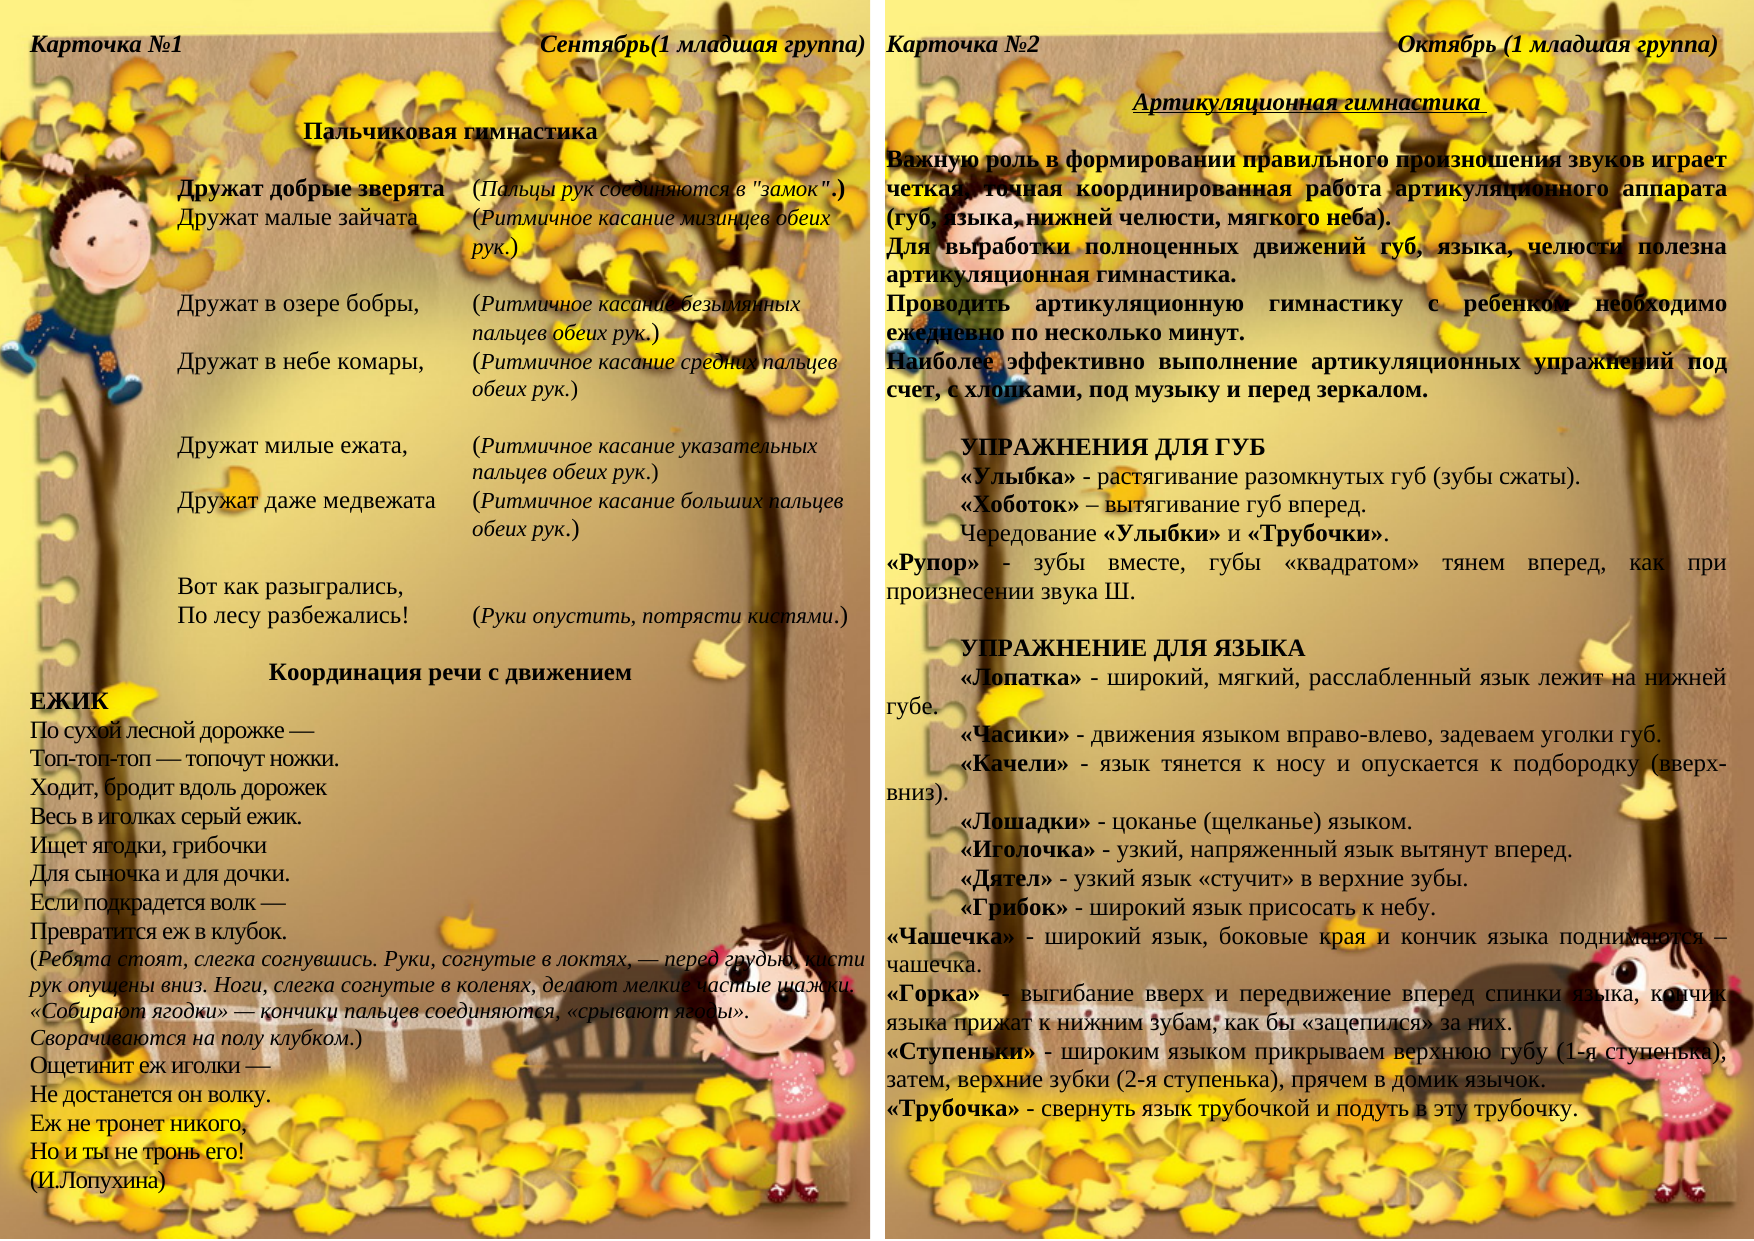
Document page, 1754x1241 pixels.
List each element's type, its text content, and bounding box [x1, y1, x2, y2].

text Важную роль в формировании правильного произношения звуков играет четкая, точная координированная работа артикуляционного аппарата (губ, языка, нижней челюсти, мягкого неба). [886, 144, 1728, 231]
text «Горка» - выгибание вверх и передвижение вперед спинки языка, кончик языка прижат к нижним зубам, как бы «зацепился» за них. [886, 978, 1728, 1036]
text Еж не тронет никого, [29, 1108, 871, 1136]
text Чередование «Улыбки» и «Трубочки». [886, 518, 1728, 547]
text «Рупор» - зубы вместе, губы «квадратом» тянем вперед, как при произнесении звука Ш. [886, 547, 1728, 604]
text Весь в иголках серый ежик. [29, 801, 871, 830]
text Если подкрадется волк — [29, 887, 871, 916]
text Топ-топ-топ — топочут ножки. [29, 743, 871, 772]
text Дружат в небе комары, (Ритмичное касание средних пальцев обеих рук.) [177, 346, 871, 401]
text Ходит, бродит вдоль дорожек [29, 772, 871, 801]
text «Лопатка» - широкий, мягкий, расслабленный язык лежит на нижней губе. [886, 662, 1728, 719]
text Карточка №2 Октябрь (1 младшая группа) [886, 29, 1728, 58]
text «Ступеньки» - широким языком прикрываем верхнюю губу (1-я ступенька), затем, верхние зубки (2-я ступенька), прячем в домик язычок. [886, 1036, 1728, 1093]
text «Качели» - язык тянется к носу и опускается к подбородку (вверх-вниз). [886, 748, 1728, 806]
text Дружат милые ежата, (Ритмичное касание указательных пальцев обеих рук.) [177, 430, 871, 485]
picture [0, 0, 871, 1239]
text (И.Лопухина) [29, 1165, 871, 1194]
text Превратится еж в клубок. [29, 916, 871, 945]
text Дружат в озере бобры, (Ритмичное касание безымянных пальцев обеих рук.) [177, 288, 871, 346]
text Дружат малые зайчата (Ритмичное касание мизинцев обеих рук.) [177, 202, 871, 259]
text «Хоботок» – вытягивание губ вперед. [886, 489, 1728, 518]
text «Дятел» - узкий язык «стучит» в верхние зубы. [886, 863, 1728, 892]
text Ищет ягодки, грибочки [29, 830, 871, 858]
text «Грибок» - широкий язык присосать к небу. [886, 892, 1728, 921]
text Не достанется он волку. [29, 1079, 871, 1108]
text «Часики» - движения языком вправо-влево, задеваем уголки губ. [886, 719, 1728, 748]
text «Улыбка» - растягивание разомкнутых губ (зубы сжаты). [886, 461, 1728, 489]
text «Чашечка» - широкий язык, боковые края и кончик языка поднимаются – чашечка. [886, 921, 1728, 978]
text Пальчиковая гимнастика [29, 116, 871, 144]
text УПРАЖНЕНИЯ ДЛЯ ГУБ [886, 432, 1728, 461]
text Наиболее эффективно выполнение артикуляционных упражнений под счет, с хлопками, под музыку и перед зеркалом. [886, 346, 1728, 403]
text Дружат добрые зверята (Пальцы рук соединяются в "замок".) [177, 173, 871, 202]
text Проводить артикуляционную гимнастику с ребенком необходимо ежедневно по несколько минут. [886, 288, 1728, 346]
text Для выработки полноценных движений губ, языка, челюсти полезна артикуляционная гимнастика. [886, 231, 1728, 288]
text УПРАЖНЕНИЕ ДЛЯ ЯЗЫКА [886, 633, 1728, 662]
text «Трубочка» - свернуть язык трубочкой и подуть в эту трубочку. [886, 1093, 1728, 1122]
text (Ребята стоят, слегка согнувшись. Руки, согнутые в локтях, — перед грудью, кисти рук опущены вниз. Ноги, слегка согнутые в коленях, делают мелкие частые шажки. «Собирают ягодки» — кончики пальцев соединяются, «срывают ягоды». Сворачиваются на полу клубком.) [29, 945, 871, 1050]
text По сухой лесной дорожке — [29, 715, 871, 743]
text Вот как разыгрались, [103, 571, 871, 600]
text «Лошадки» - цоканье (щелканье) языком. [886, 806, 1728, 834]
text «Иголочка» - узкий, напряженный язык вытянут вперед. [886, 834, 1728, 863]
text Дружат даже медвежата (Ритмичное касание больших пальцев обеих рук.) [177, 485, 871, 542]
text По лесу разбежались! (Руки опустить, потрясти кистями.) [103, 600, 871, 628]
text Карточка №1 Сентябрь(1 младшая группа) [29, 29, 871, 58]
text Ощетинит еж иголки — [29, 1050, 871, 1079]
text Для сыночка и для дочки. [29, 858, 871, 887]
text Но и ты не тронь его! [29, 1136, 871, 1165]
picture [885, 0, 1754, 1239]
text Артикуляционная гимнастика [886, 87, 1728, 116]
text ЕЖИК [29, 686, 871, 715]
text Координация речи с движением [29, 657, 871, 686]
